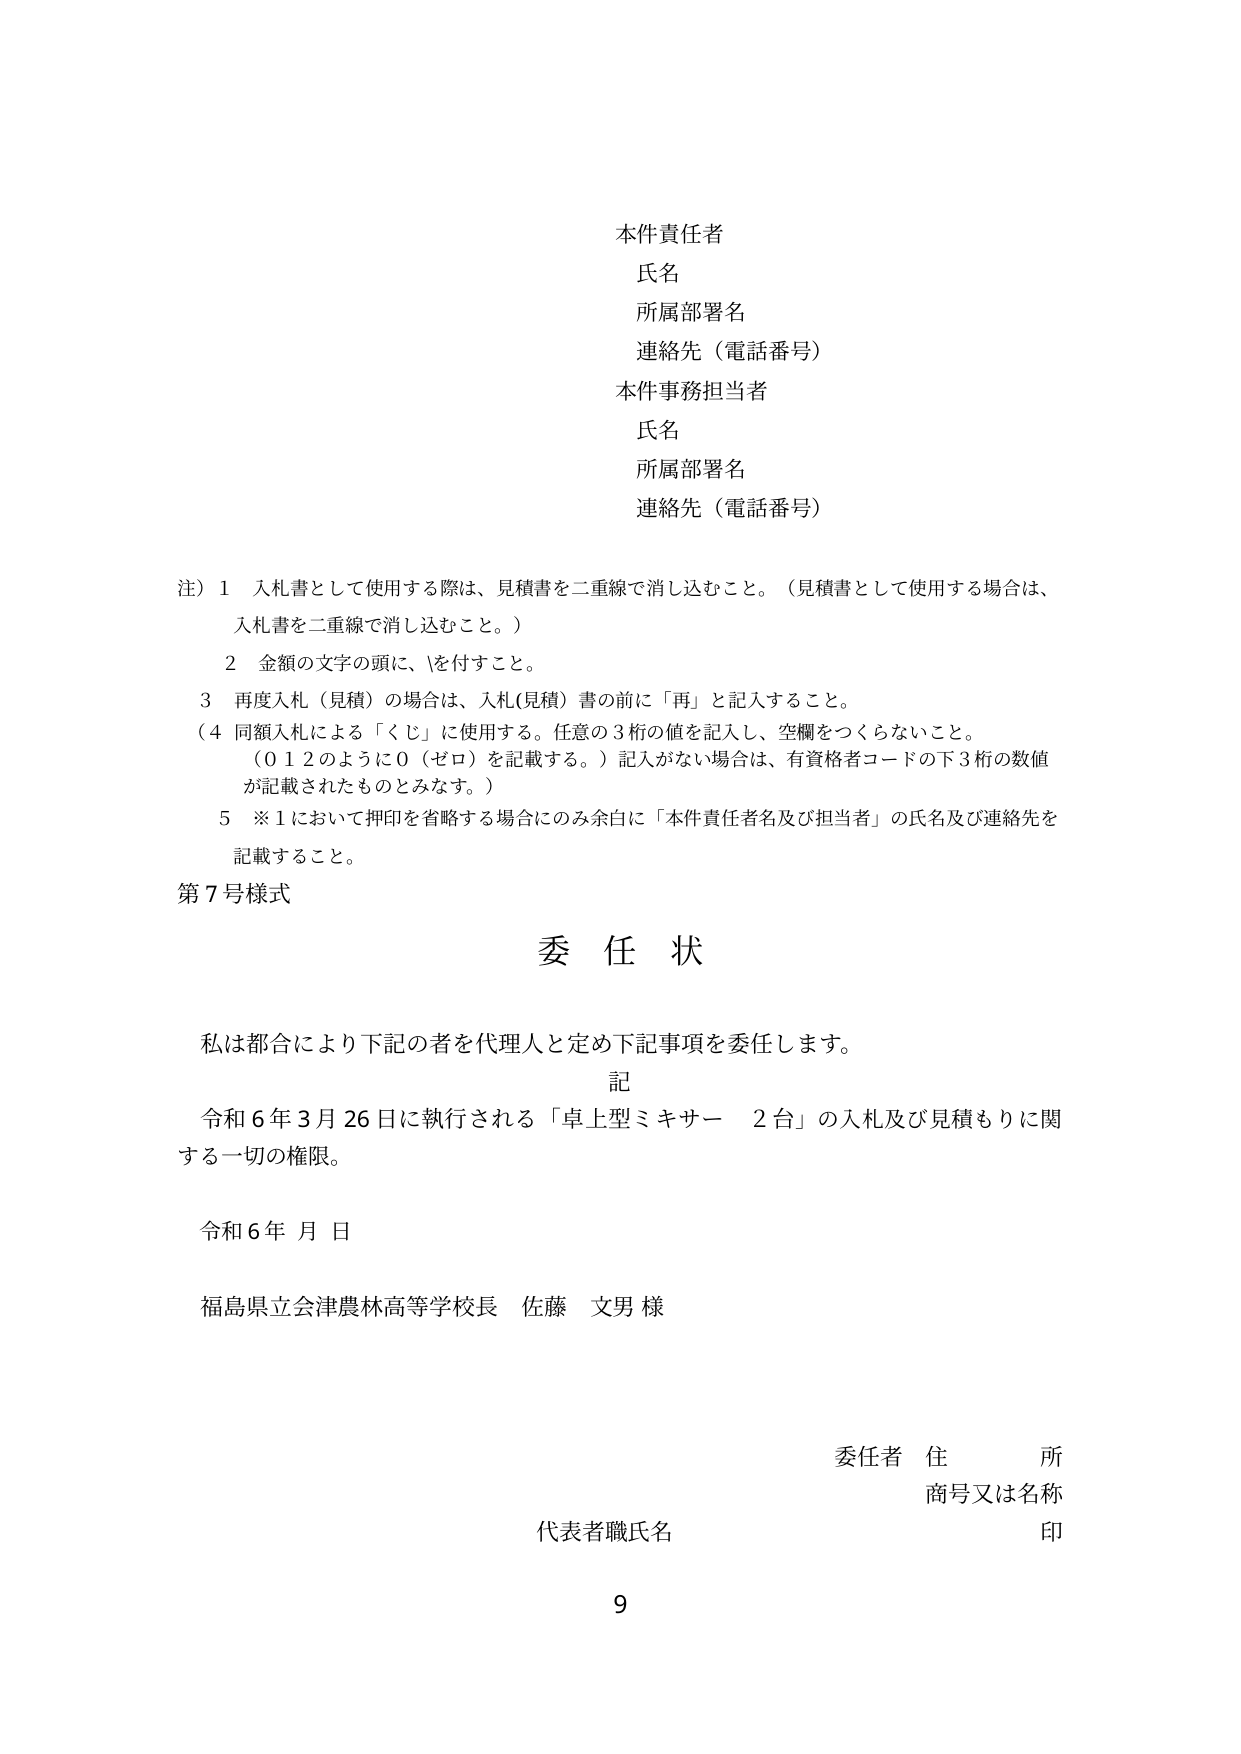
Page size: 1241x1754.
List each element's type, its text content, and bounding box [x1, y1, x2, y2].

text 私は都合により下記の者を代理人と定め下記事項を委任します。 [177, 1024, 1063, 1062]
subtitle 記 [177, 1062, 1063, 1099]
text 商号又は名称 [177, 1474, 1063, 1512]
text 福島県立会津農林高等学校長 佐藤 文男 様 [177, 1287, 1063, 1324]
text 委 任 状 [177, 912, 1063, 987]
text 所属部署名 [177, 452, 1063, 484]
text 委任者 住 所 [177, 1437, 1063, 1474]
text ２ 金額の文字の頭に、\を付すこと。 [221, 643, 1063, 681]
text 連絡先（電話番号） [177, 492, 1063, 523]
text （４ 同額入札による「くじ」に使用する。任意の３桁の値を記入し、空欄をつくらないこと。 [177, 718, 1063, 745]
text 令和6年 月 日 [177, 1212, 1063, 1249]
text 氏名 [177, 256, 1063, 287]
text 氏名 [177, 413, 1063, 444]
text 令和6年3月26日に執行される「卓上型ミキサー ２台」の入札及び見積もりに関する一切の権限。 [177, 1099, 1063, 1174]
text ３ 再度入札（見積）の場合は、入札(見積）書の前に「再」と記入すること。 [177, 681, 1063, 718]
text 代表者職氏名 印 [177, 1512, 1063, 1549]
text 連絡先（電話番号） [177, 334, 1063, 366]
text 本件責任者 [177, 217, 1063, 248]
text 第7号様式 [177, 874, 1063, 912]
text 注）１ 入札書として使用する際は、見積書を二重線で消し込むこと。（見積書として使用する場合は、入札書を二重線で消し込むこと。） [177, 568, 1063, 643]
text 本件事務担当者 [177, 374, 1063, 405]
text ５ ※１において押印を省略する場合にのみ余白に「本件責任者名及び担当者」の氏名及び連絡先を記載すること。 [177, 799, 1063, 874]
text （０１２のように０（ゼロ）を記載する。）記入がない場合は、有資格者コードの下３桁の数値が記載されたものとみなす。） [243, 745, 1063, 799]
text 所属部署名 [177, 295, 1063, 327]
